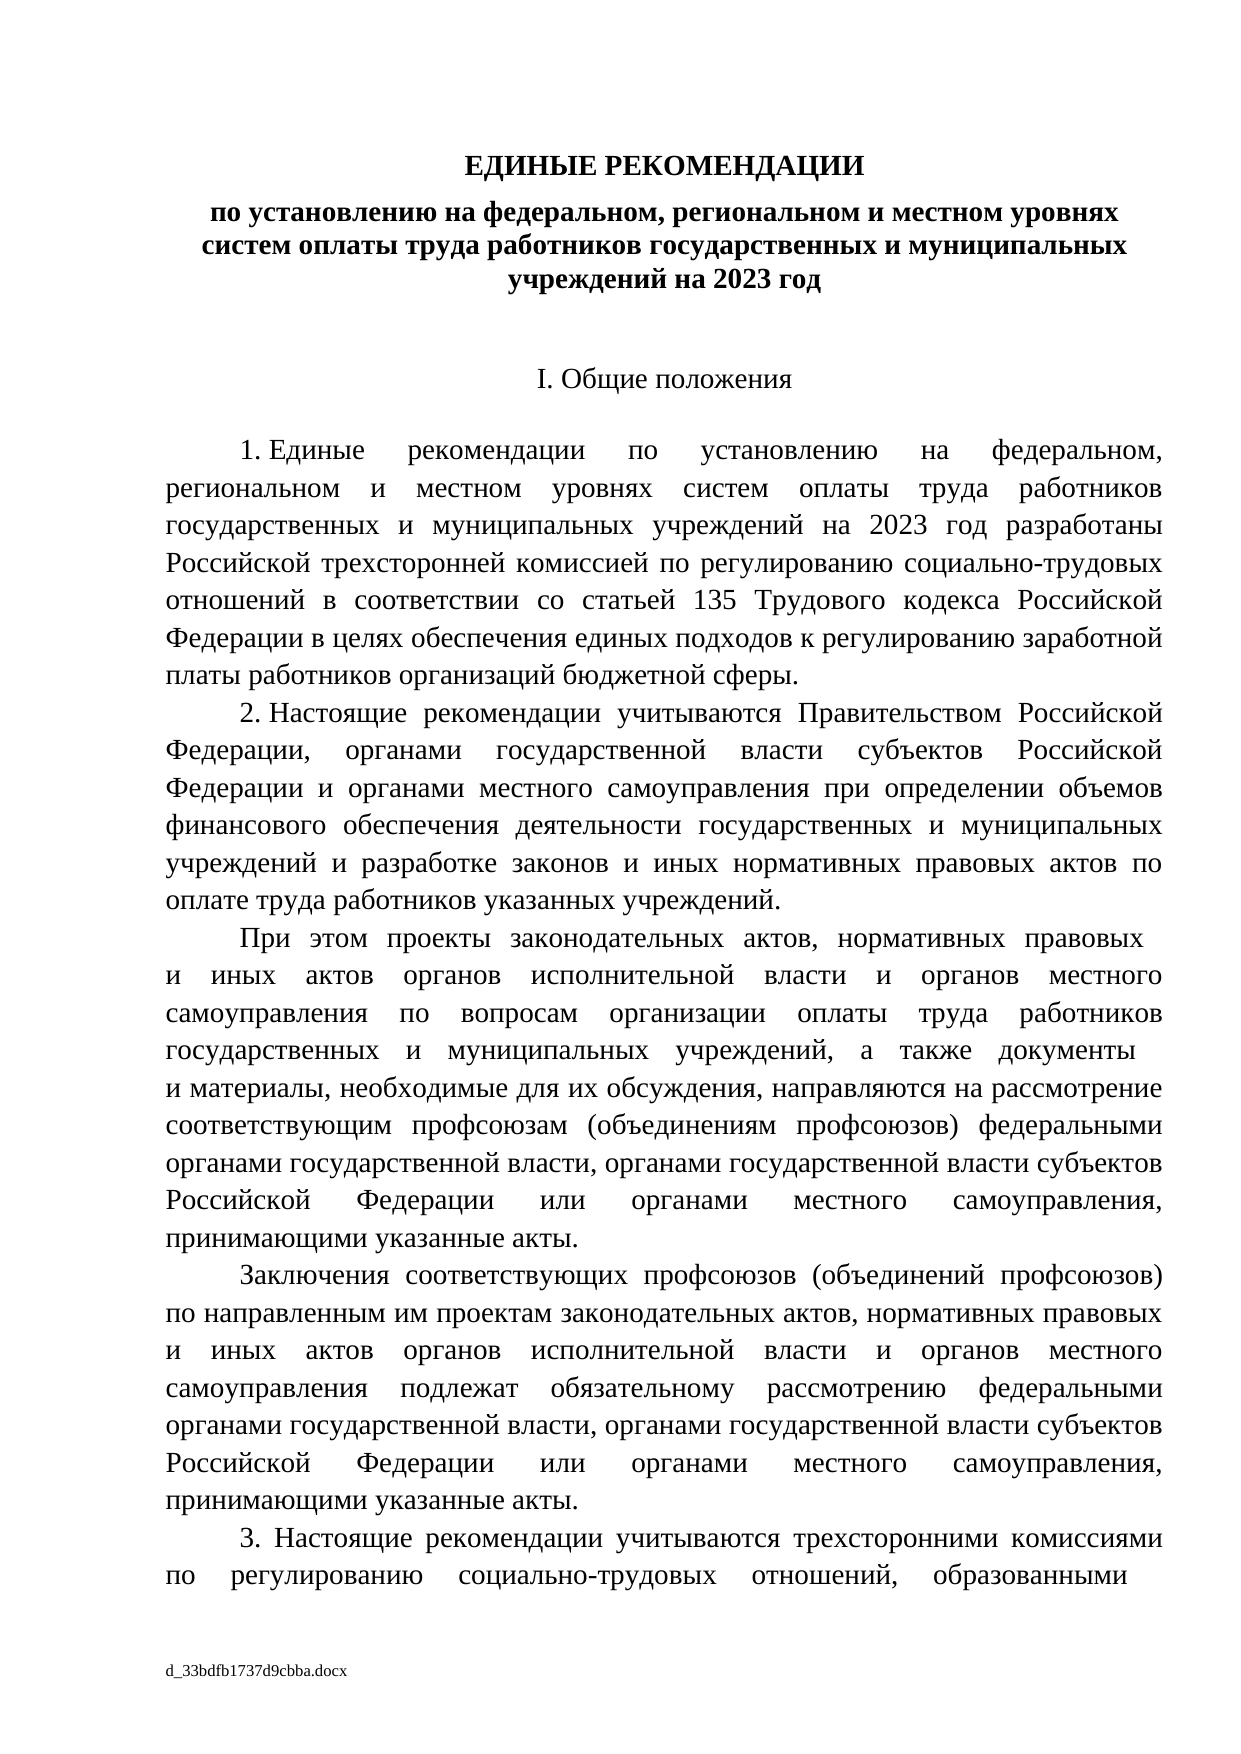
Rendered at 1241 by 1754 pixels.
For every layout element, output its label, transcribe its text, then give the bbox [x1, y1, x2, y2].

text При этом проекты законодательных актов, нормативных правовых и иных актов органов исполнительной власти и органов местного самоуправления по вопросам организации оплаты труда работников государственных и муниципальных учреждений, а также документы и материалы, необходимые для их обсуждения, направляются на рассмотрение соответствующим профсоюзам (объединениям профсоюзов) федеральными органами государственной власти, органами государственной власти субъектов Российской Федерации или органами местного самоуправления, принимающими указанные акты. [165, 916, 1163, 1253]
text по установлению на федеральном, региональном и местном уровнях систем оплаты труда работников государственных и муниципальных учреждений на 2023 год [165, 194, 1163, 294]
text ЕДИНЫЕ РЕКОМЕНДАЦИИ [165, 148, 1163, 181]
text 1. Единые рекомендации по установлению на федеральном, региональном и местном уровнях систем оплаты труда работников государственных и муниципальных учреждений на 2023 год разработаны Российской трехсторонней комиссией по регулированию социально-трудовых отношений в соответствии со статьей 135 Трудового кодекса Российской Федерации в целях обеспечения единых подходов к регулированию заработной платы работников организаций бюджетной сферы. [165, 428, 1163, 691]
text 2. Настоящие рекомендации учитываются Правительством Российской Федерации, органами государственной власти субъектов Российской Федерации и органами местного самоуправления при определении объемов финансового обеспечения деятельности государственных и муниципальных учреждений и разработке законов и иных нормативных правовых актов по оплате труда работников указанных учреждений. [165, 691, 1163, 916]
text Заключения соответствующих профсоюзов (объединений профсоюзов) по направленным им проектам законодательных актов, нормативных правовых и иных актов органов исполнительной власти и органов местного самоуправления подлежат обязательному рассмотрению федеральными органами государственной власти, органами государственной власти субъектов Российской Федерации или органами местного самоуправления, принимающими указанные акты. [165, 1253, 1163, 1516]
text I. Общие положения [165, 361, 1163, 395]
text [165, 1516, 1163, 1591]
